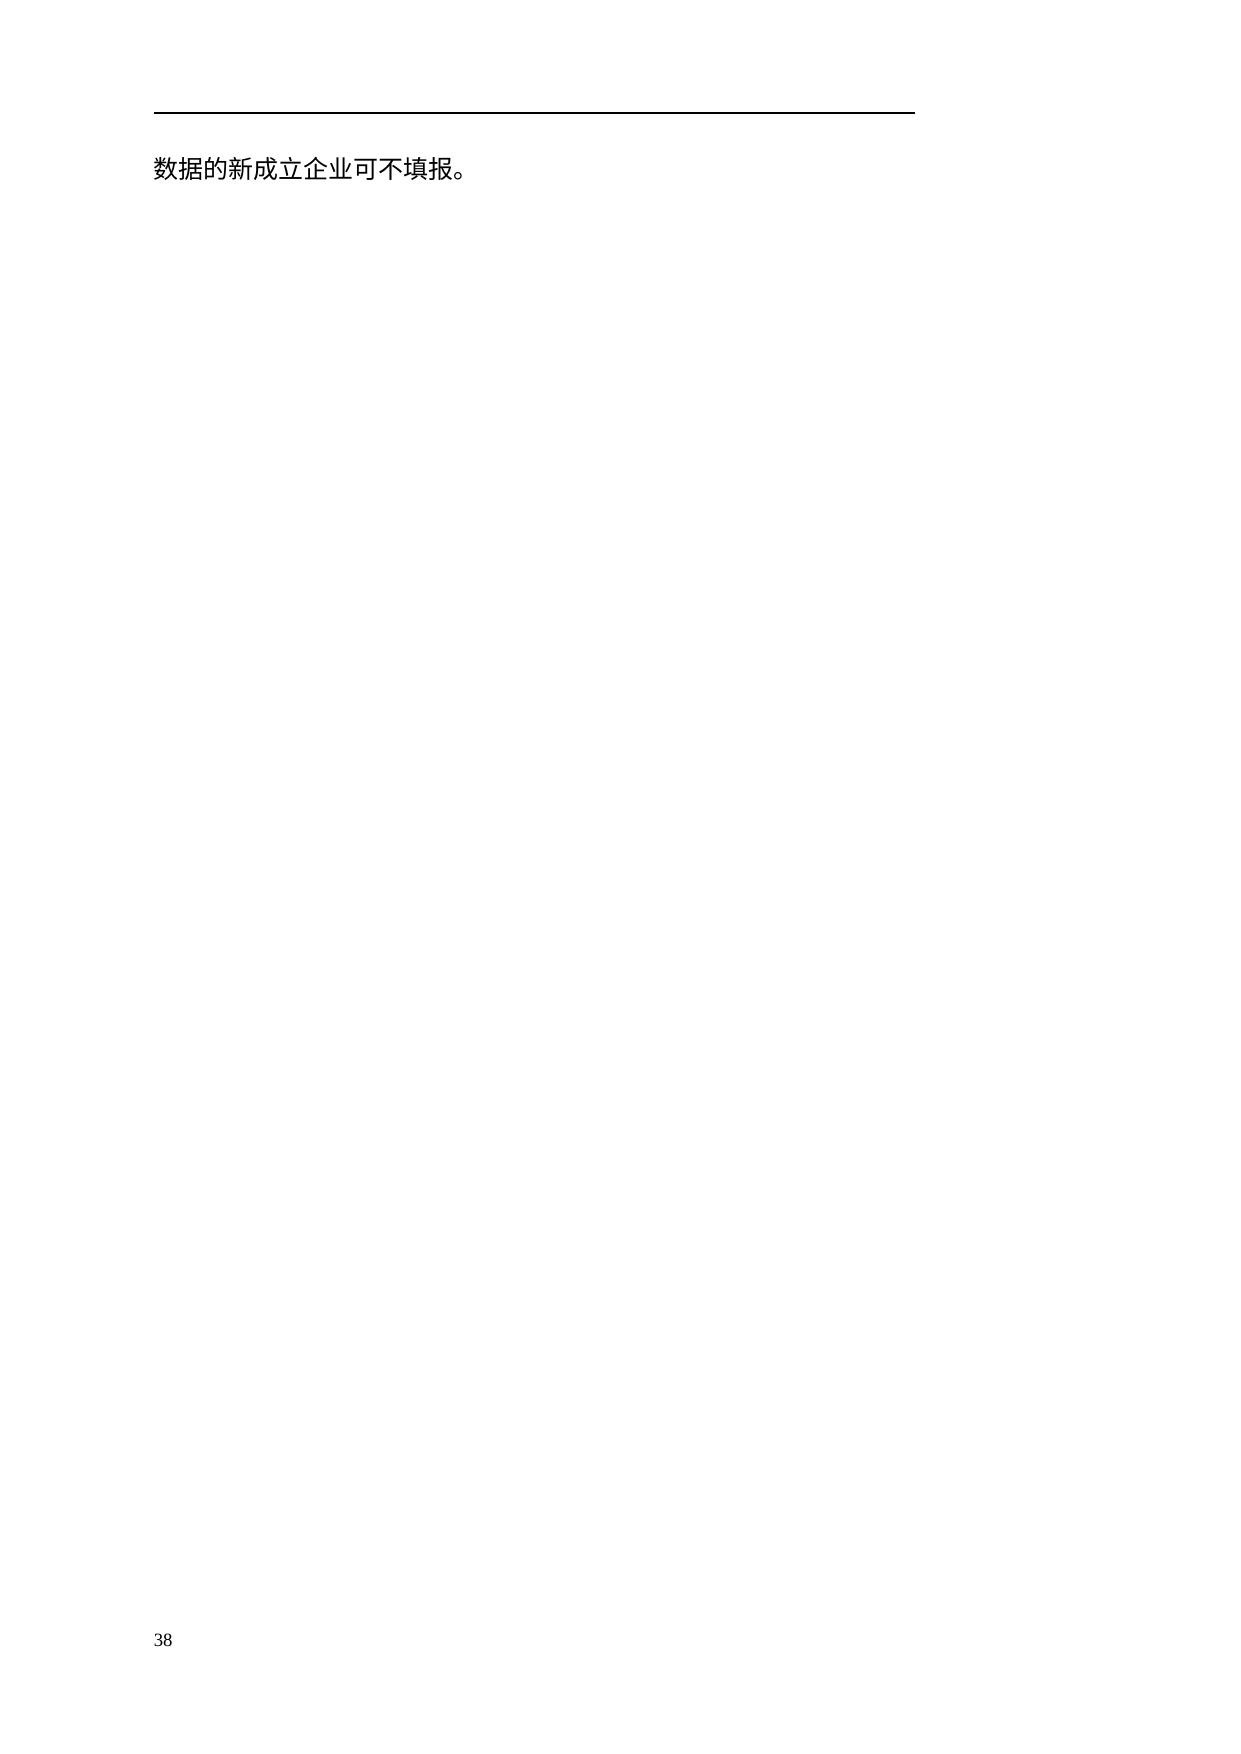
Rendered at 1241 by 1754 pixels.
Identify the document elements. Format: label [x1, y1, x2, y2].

text [153, 150, 915, 186]
